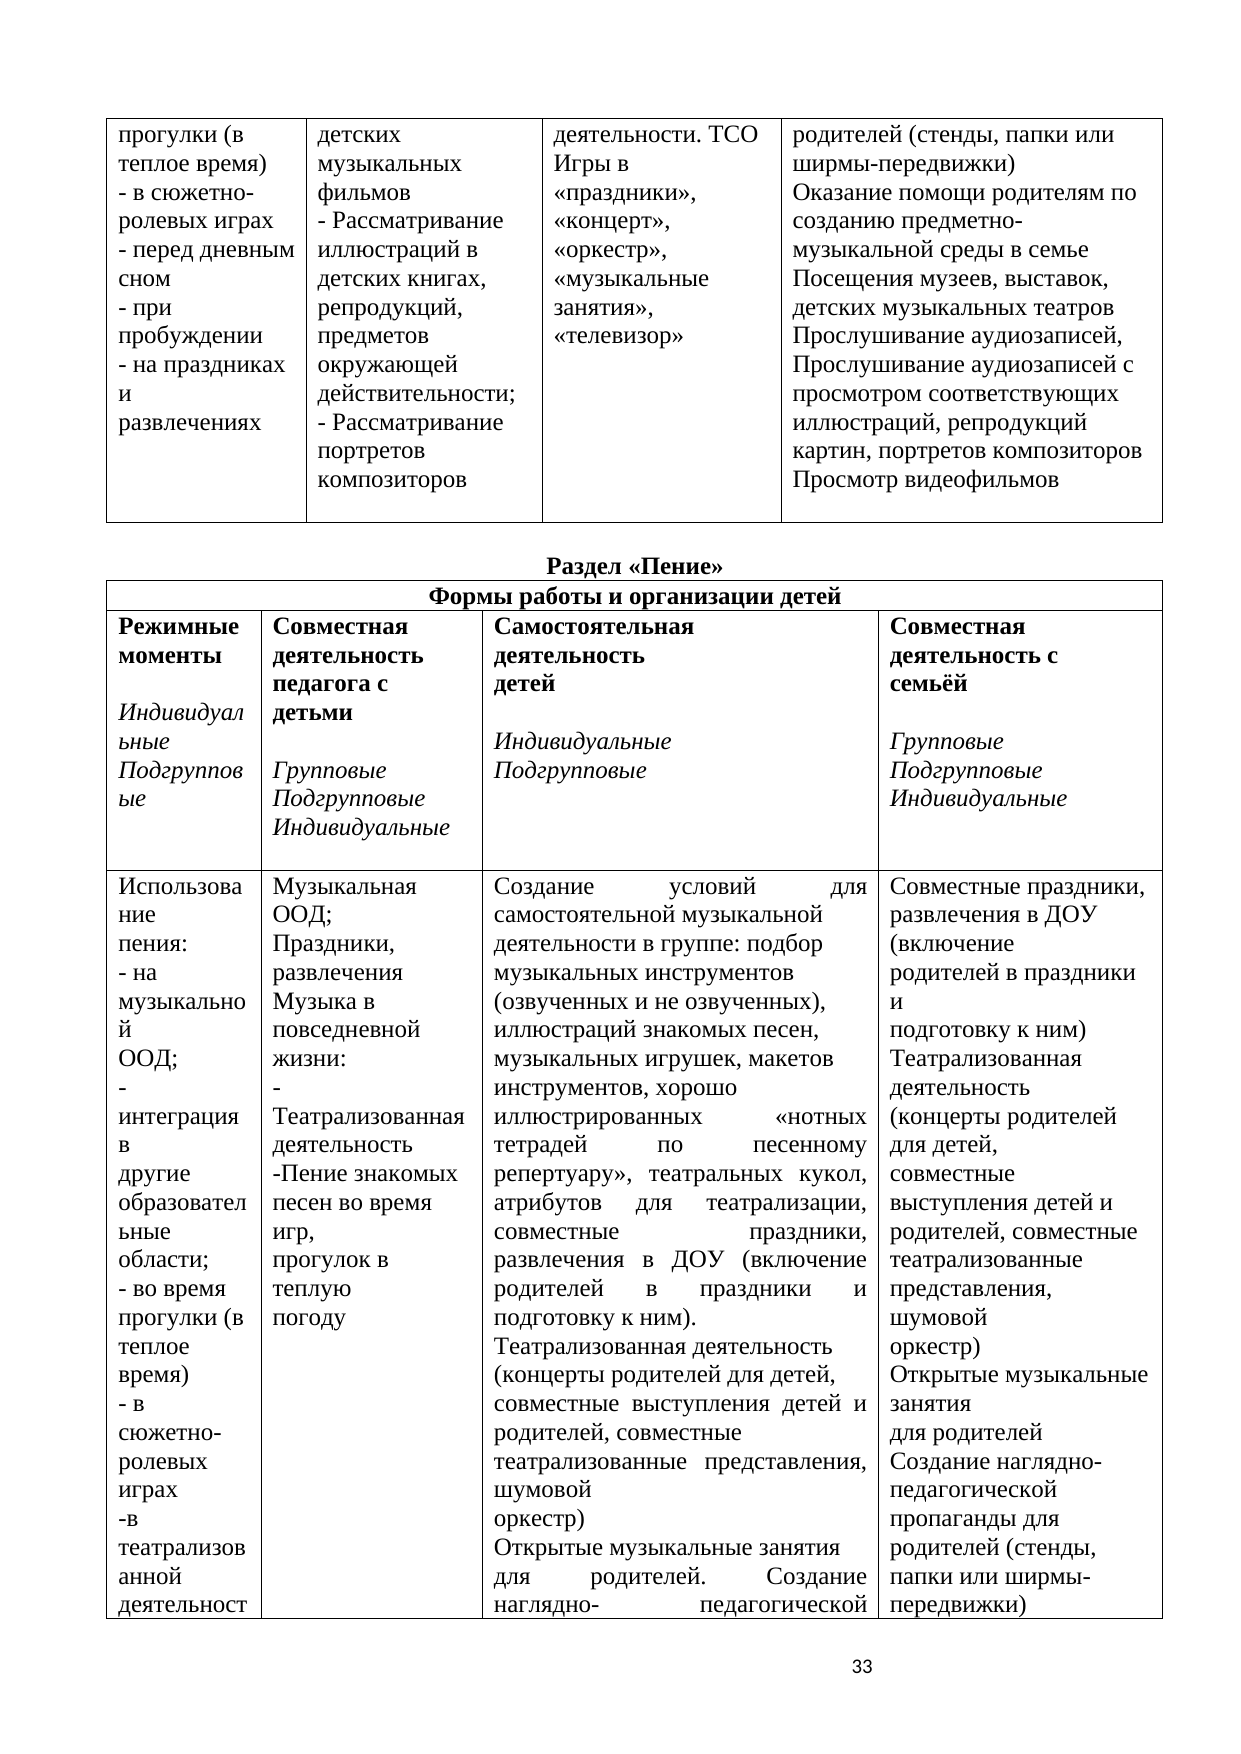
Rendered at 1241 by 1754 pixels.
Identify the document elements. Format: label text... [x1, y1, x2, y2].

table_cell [879, 871, 1162, 1618]
table_cell Режимные моменты Индивидуальные Подгрупповые [107, 611, 261, 870]
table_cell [262, 871, 482, 1618]
text Раздел «Пение» [118, 551, 1152, 580]
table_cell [107, 871, 261, 1618]
table_cell Самостоятельная деятельность детей Индивидуальные Подгрупповые [483, 611, 878, 870]
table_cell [107, 119, 306, 522]
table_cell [543, 119, 781, 522]
table_header Формы работы и организации детей [107, 581, 1162, 610]
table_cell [307, 119, 542, 522]
table_cell Совместная деятельность с семьёй Групповые Подгрупповые Индивидуальные [879, 611, 1162, 870]
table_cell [782, 119, 1162, 522]
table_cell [483, 871, 878, 1618]
table_cell Совместная деятельность педагога с детьми Групповые Подгрупповые Индивидуальные [262, 611, 482, 870]
